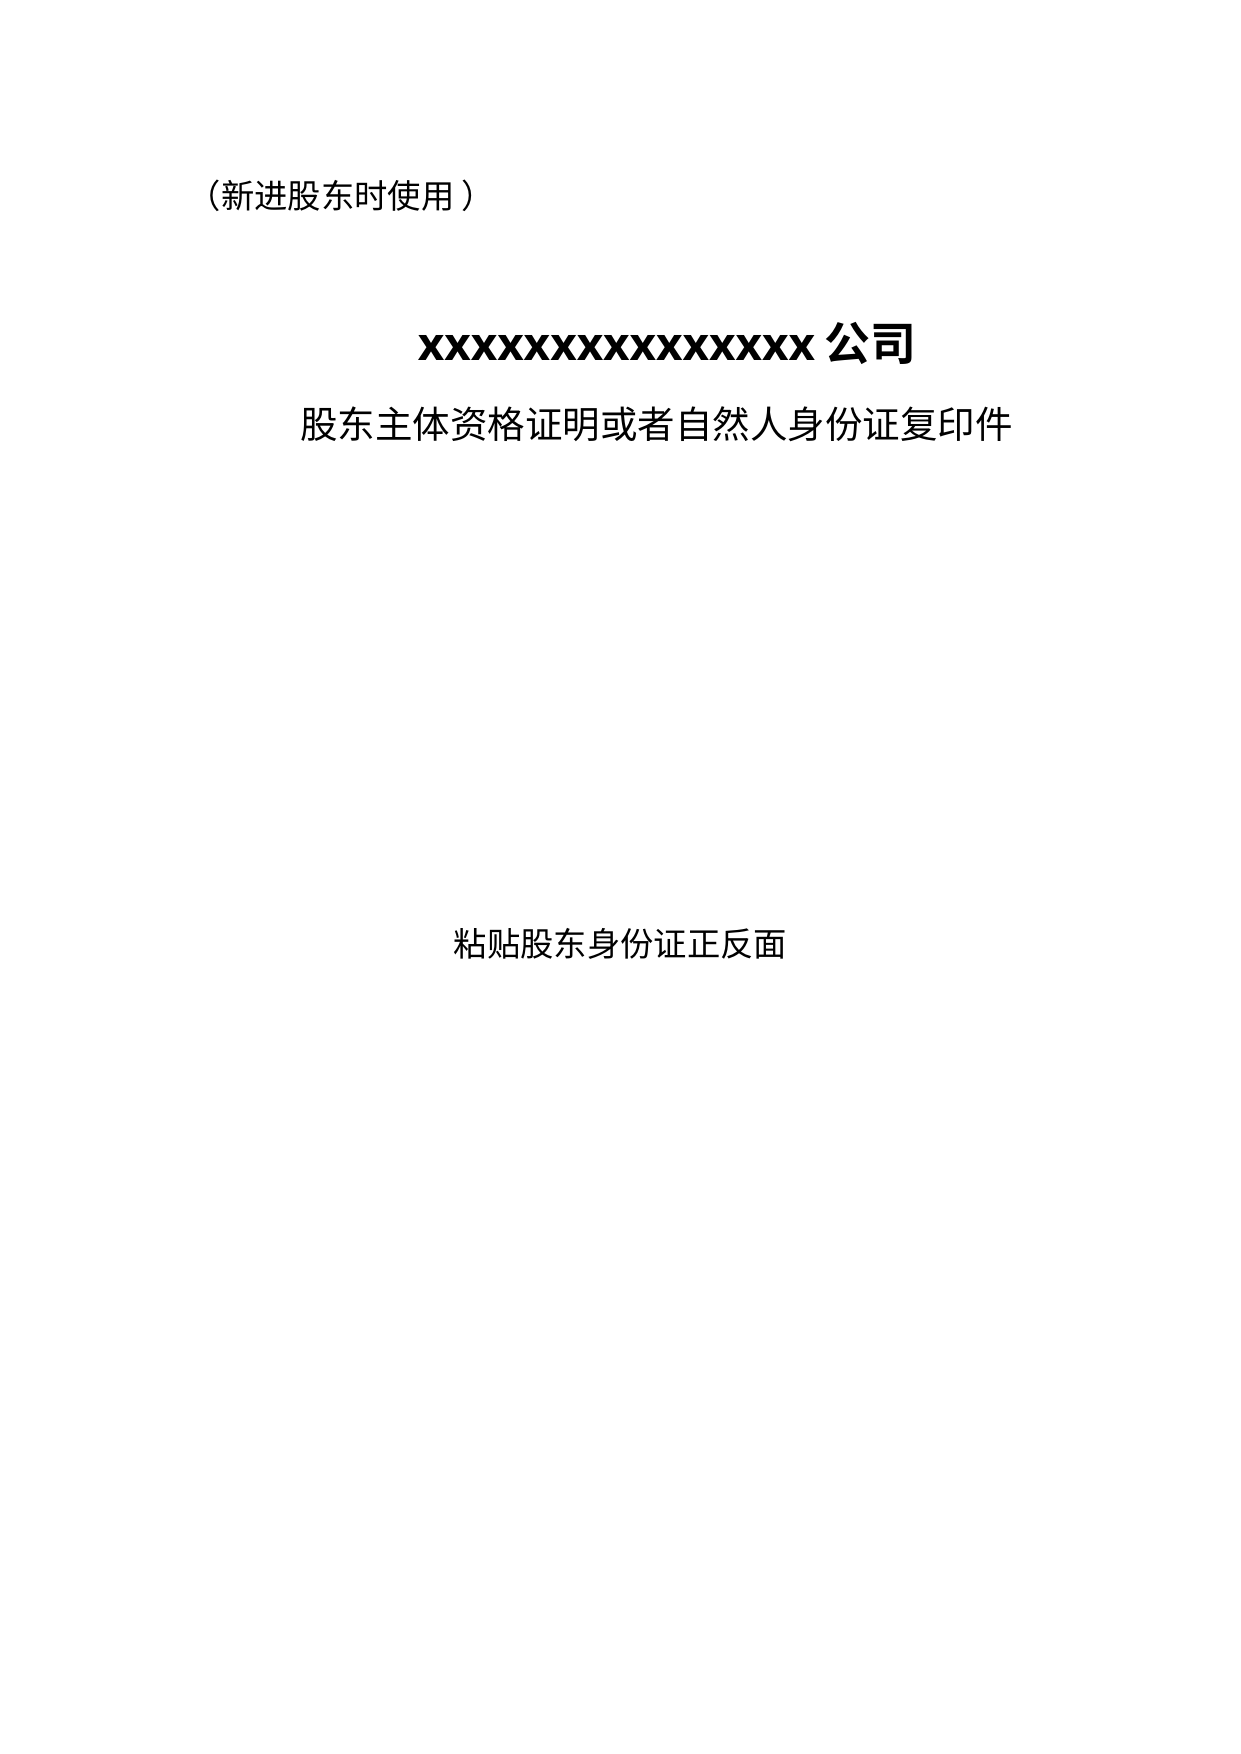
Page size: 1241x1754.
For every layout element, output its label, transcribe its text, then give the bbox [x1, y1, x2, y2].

text xxxxxxxxxxxxxxx公司 [187, 292, 1053, 389]
text （新进股东时使用 ） [187, 162, 1053, 227]
text 股东主体资格证明或者自然人身份证复印件 [187, 389, 1053, 454]
text 粘贴股东身份证正反面 [187, 909, 1053, 974]
